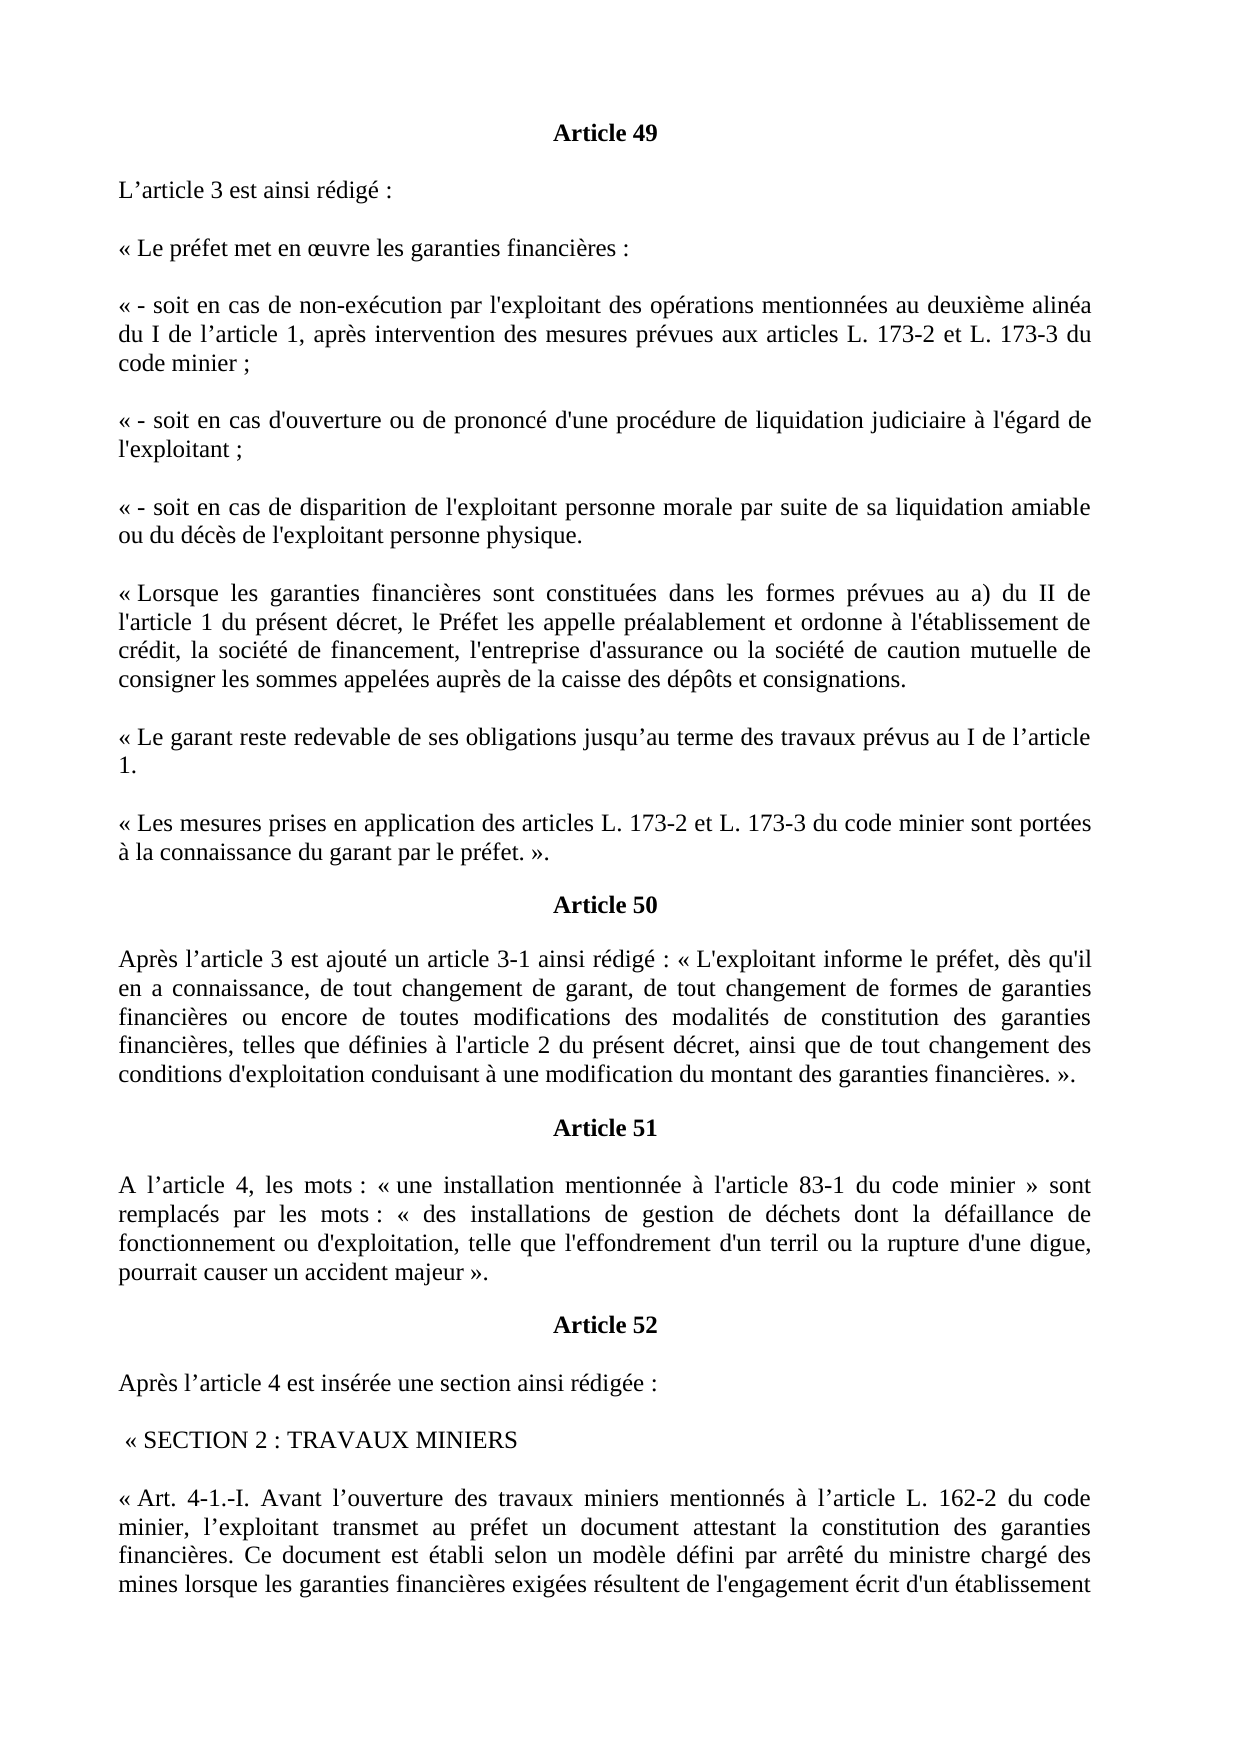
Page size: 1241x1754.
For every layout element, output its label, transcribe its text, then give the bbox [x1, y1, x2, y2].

text « - soit en cas de non-exécution par l'exploitant des opérations mentionnées au deuxième alinéa du I de l’article 1, après intervention des mesures prévues aux articles L. 173-2 et L. 173-3 du code minier ; [118, 291, 1092, 377]
text L’article 3 est ainsi rédigé : [118, 176, 1092, 204]
text Après l’article 3 est ajouté un article 3-1 ainsi rédigé : « L'exploitant informe le préfet, dès qu'il en a connaissance, de tout changement de garant, de tout changement de formes de garanties financières ou encore de toutes modifications des modalités de constitution des garanties financières, telles que définies à l'article 2 du présent décret, ainsi que de tout changement des conditions d'exploitation conduisant à une modification du montant des garanties financières. ». [118, 944, 1092, 1088]
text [118, 1483, 1092, 1598]
text « Les mesures prises en application des articles L. 173-2 et L. 173-3 du code minier sont portées à la connaissance du garant par le préfet. ». [118, 808, 1092, 866]
text A l’article 4, les mots : « une installation mentionnée à l'article 83-1 du code minier » sont remplacés par les mots : « des installations de gestion de déchets dont la défaillance de fonctionnement ou d'exploitation, telle que l'effondrement d'un terril ou la rupture d'une digue, pourrait causer un accident majeur ». [118, 1171, 1092, 1286]
text « - soit en cas de disparition de l'exploitant personne morale par suite de sa liquidation amiable ou du décès de l'exploitant personne physique. [118, 492, 1092, 549]
subtitle Article 51 [118, 1113, 1092, 1142]
text « Le garant reste redevable de ses obligations jusqu’au terme des travaux prévus au I de l’article 1. [118, 722, 1092, 779]
text « - soit en cas d'ouverture ou de prononcé d'une procédure de liquidation judiciaire à l'égard de l'exploitant ; [118, 406, 1092, 463]
text « Lorsque les garanties financières sont constituées dans les formes prévues au a) du II de l'article 1 du présent décret, le Préfet les appelle préalablement et ordonne à l'établissement de crédit, la société de financement, l'entreprise d'assurance ou la société de caution mutuelle de consigner les sommes appelées auprès de la caisse des dépôts et consignations. [118, 578, 1092, 693]
text Après l’article 4 est insérée une section ainsi rédigée : [118, 1368, 1092, 1397]
subtitle Article 50 [118, 891, 1092, 919]
text « Section 2 : travaux miniers [118, 1426, 1092, 1454]
subtitle Article 52 [118, 1311, 1092, 1339]
text « Le préfet met en œuvre les garanties financières : [118, 233, 1092, 262]
subtitle Article 49 [118, 118, 1092, 147]
